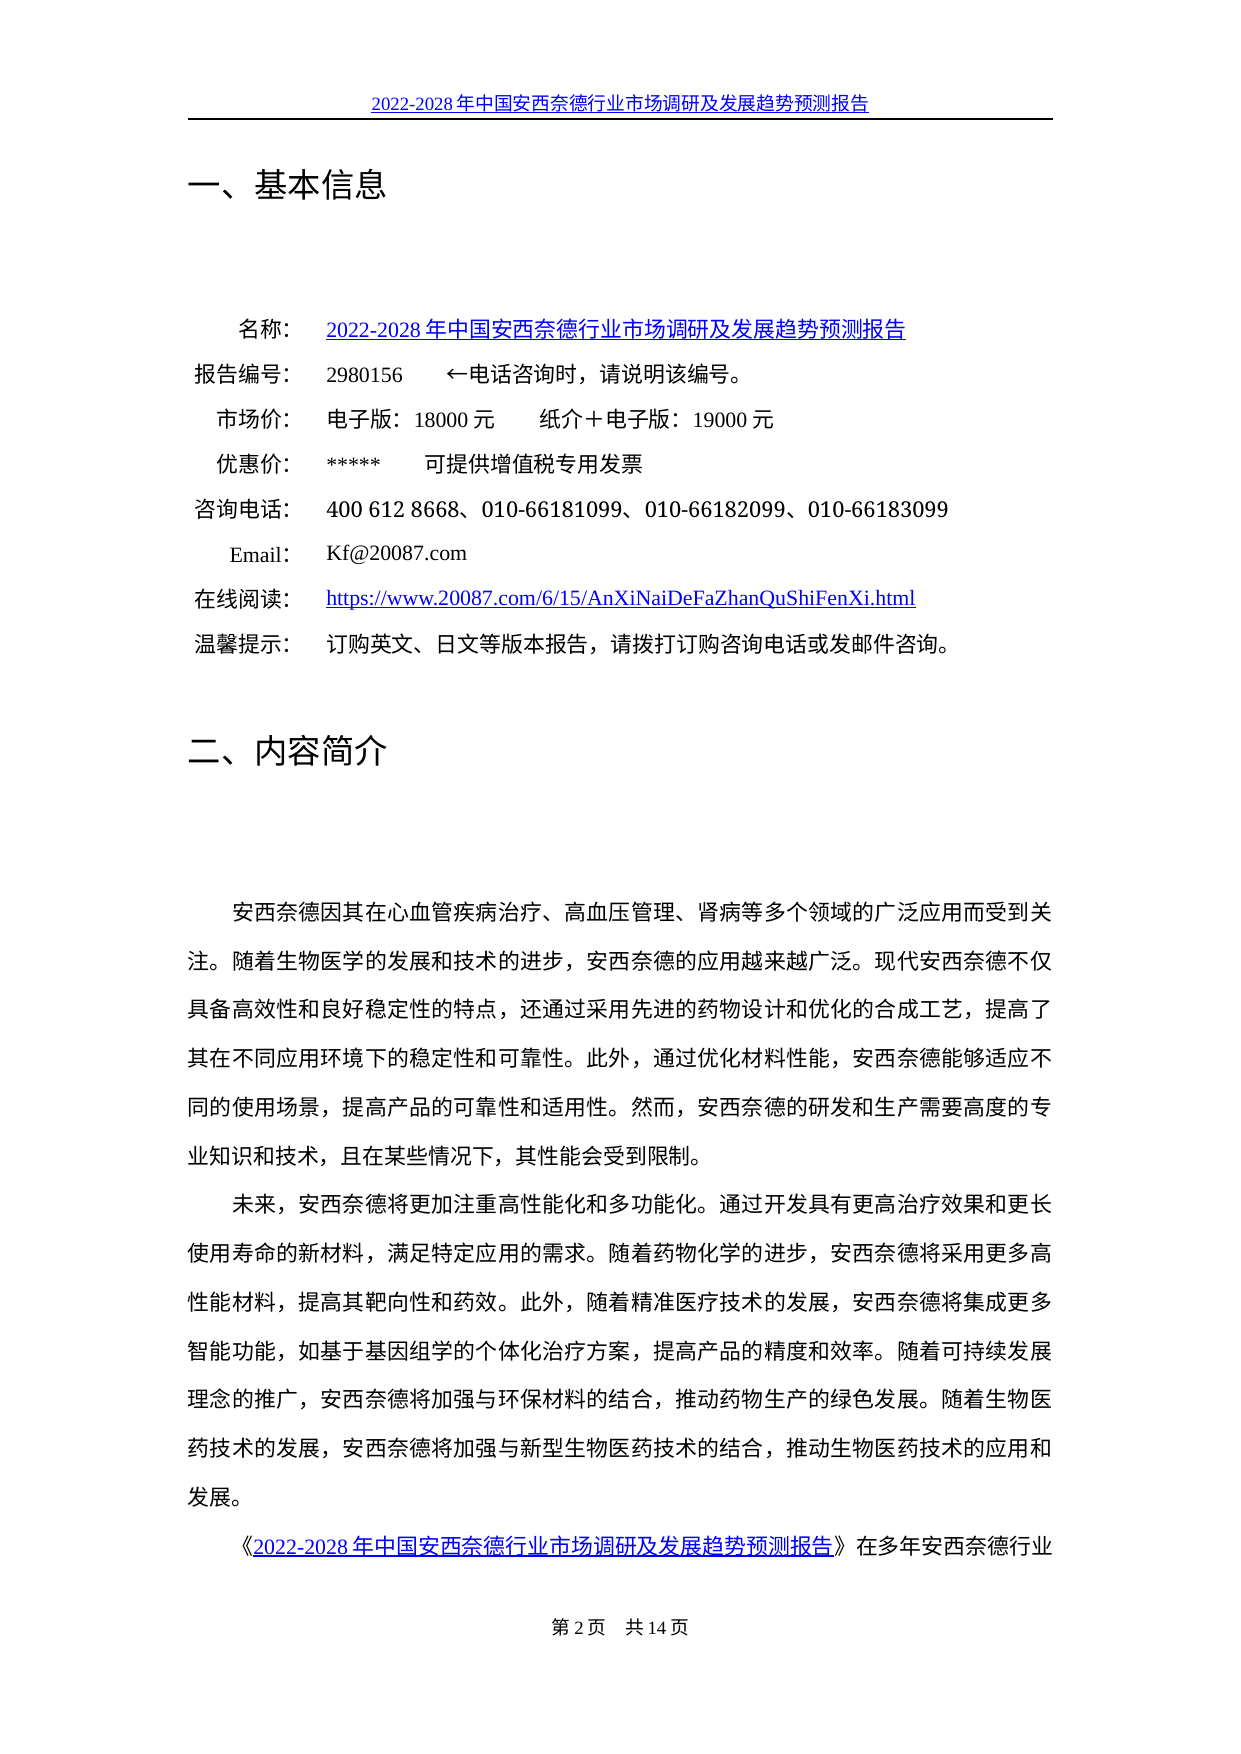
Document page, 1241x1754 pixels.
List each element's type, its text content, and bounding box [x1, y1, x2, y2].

table_cell 2980156 ←电话咨询时，请说明该编号。 [315, 357, 1073, 402]
table_cell 优惠价： [167, 447, 315, 492]
table_header 2022-2028年中国安西奈德行业市场调研及发展趋势预测报告 [315, 312, 1073, 357]
table_cell [315, 582, 1073, 627]
table_cell 温馨提示： [167, 627, 315, 672]
title 二、内容简介 [187, 717, 1053, 782]
table_cell ***** 可提供增值税专用发票 [315, 447, 1073, 492]
table_cell 咨询电话： [167, 492, 315, 537]
table_cell 400 612 8668、010-66181099、010-66182099、010-66183099 [315, 492, 1073, 537]
table_cell Email： [167, 537, 315, 582]
table_cell Kf@20087.com [315, 537, 1073, 582]
table_header 名称： [167, 312, 315, 357]
table_cell 报告编号： [167, 357, 315, 402]
table_cell 在线阅读： [167, 582, 315, 627]
table_cell 市场价： [167, 402, 315, 447]
table_cell 订购英文、日文等版本报告，请拨打订购咨询电话或发邮件咨询。 [315, 627, 1073, 672]
title 一、基本信息 [187, 150, 1053, 215]
table_cell 电子版：18000 元 纸介＋电子版：19000 元 [315, 402, 1073, 447]
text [187, 894, 1053, 1561]
